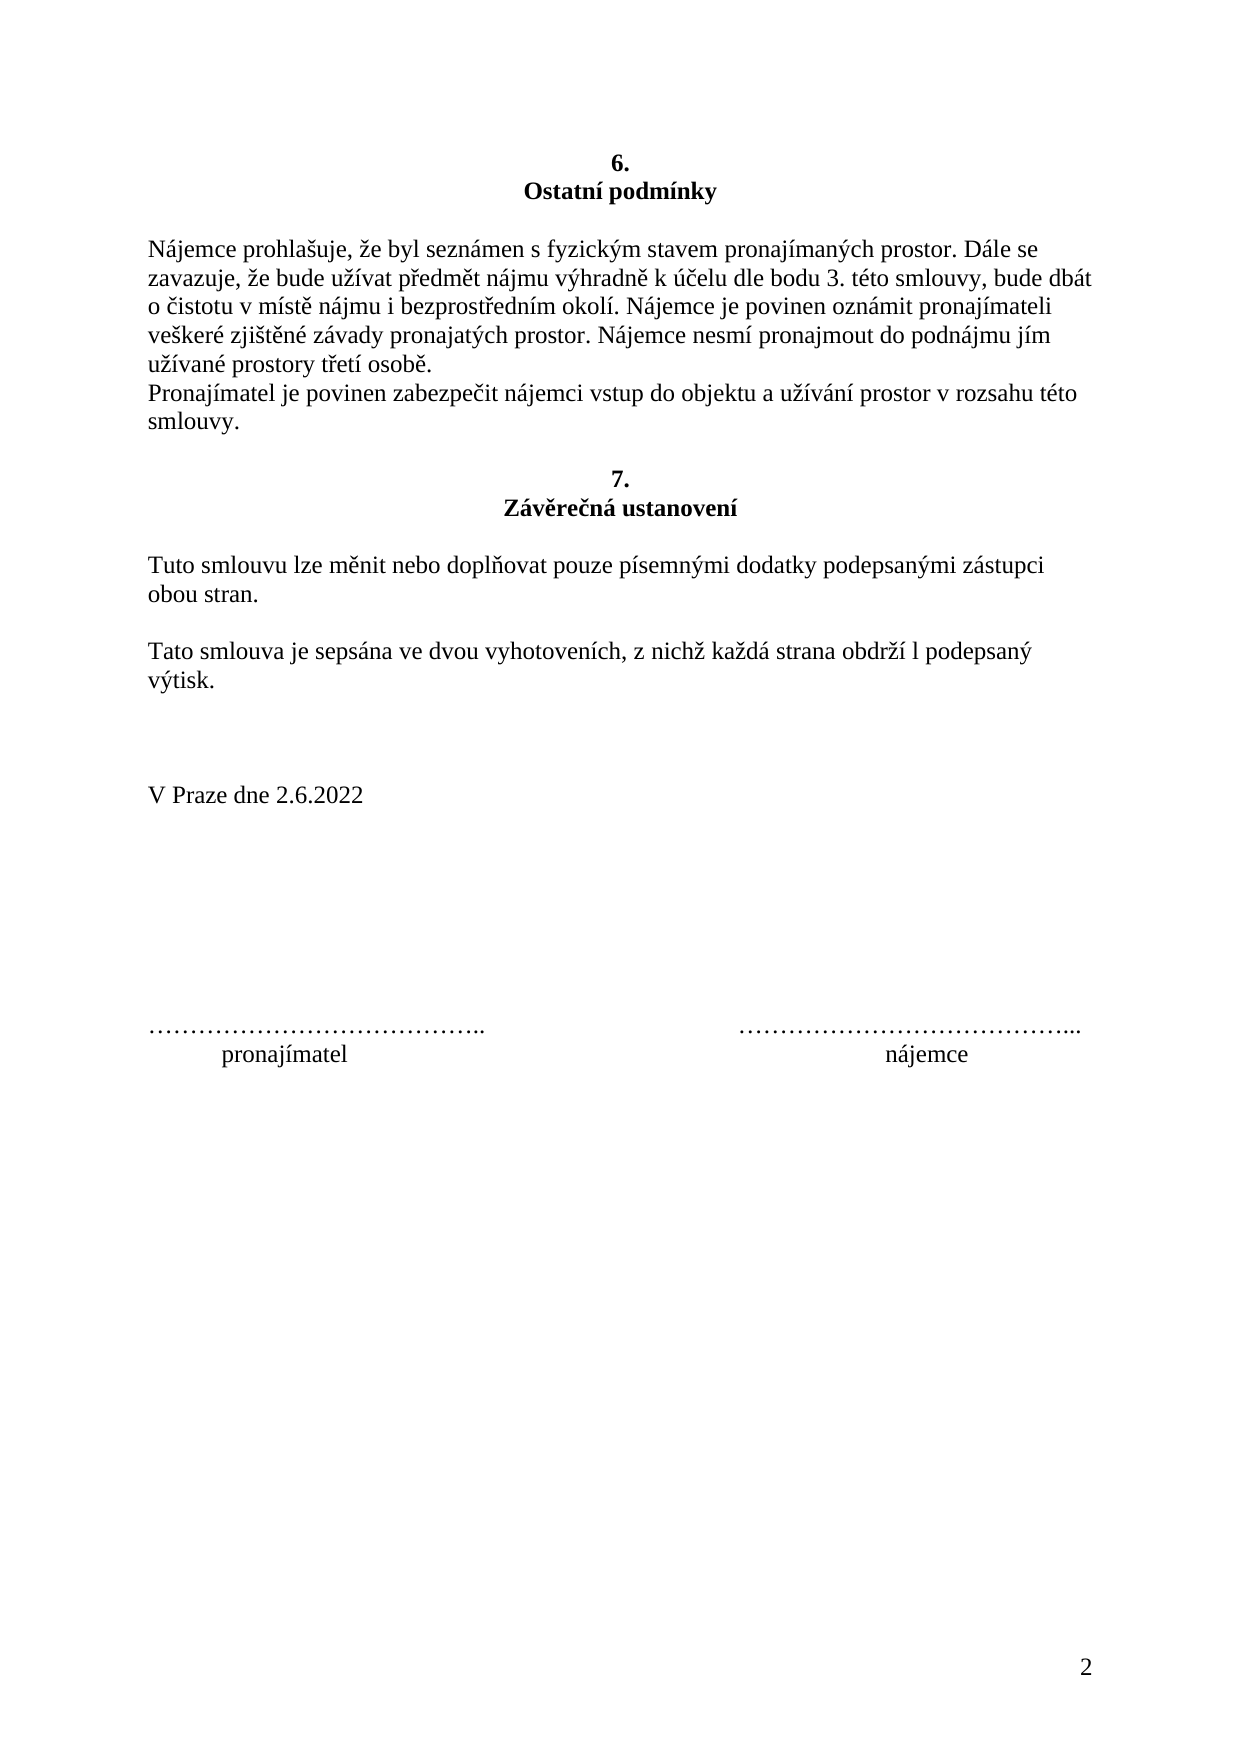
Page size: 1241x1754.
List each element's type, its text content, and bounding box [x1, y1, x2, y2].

text Závěrečná ustanovení [148, 493, 1093, 521]
text Tuto smlouvu lze měnit nebo doplňovat pouze písemnými dodatky podepsanými zástupci obou stran. [148, 550, 1093, 608]
text 6. [148, 148, 1093, 176]
text pronajímatel nájemce [148, 1039, 1093, 1068]
text V Praze dne 2.6.2022 [148, 780, 1093, 809]
text Ostatní podmínky [148, 176, 1093, 205]
text 7. [148, 464, 1093, 493]
text Pronajímatel je povinen zabezpečit nájemci vstup do objektu a užívání prostor v rozsahu této smlouvy. [148, 378, 1093, 435]
text Nájemce prohlašuje, že byl seznámen s fyzickým stavem pronajímaných prostor. Dále se zavazuje, že bude užívat předmět nájmu výhradně k účelu dle bodu 3. této smlouvy, bude dbát o čistotu v místě nájmu i bezprostředním okolí. Nájemce je povinen oznámit pronajímateli veškeré zjištěné závady pronajatých prostor. Nájemce nesmí pronajmout do podnájmu jím užívané prostory třetí osobě. [148, 234, 1093, 378]
text Tato smlouva je sepsána ve dvou vyhotoveních, z nichž každá strana obdrží l podepsaný výtisk. [148, 636, 1093, 694]
text ………………………………….. …………………………………... [148, 1010, 1093, 1039]
